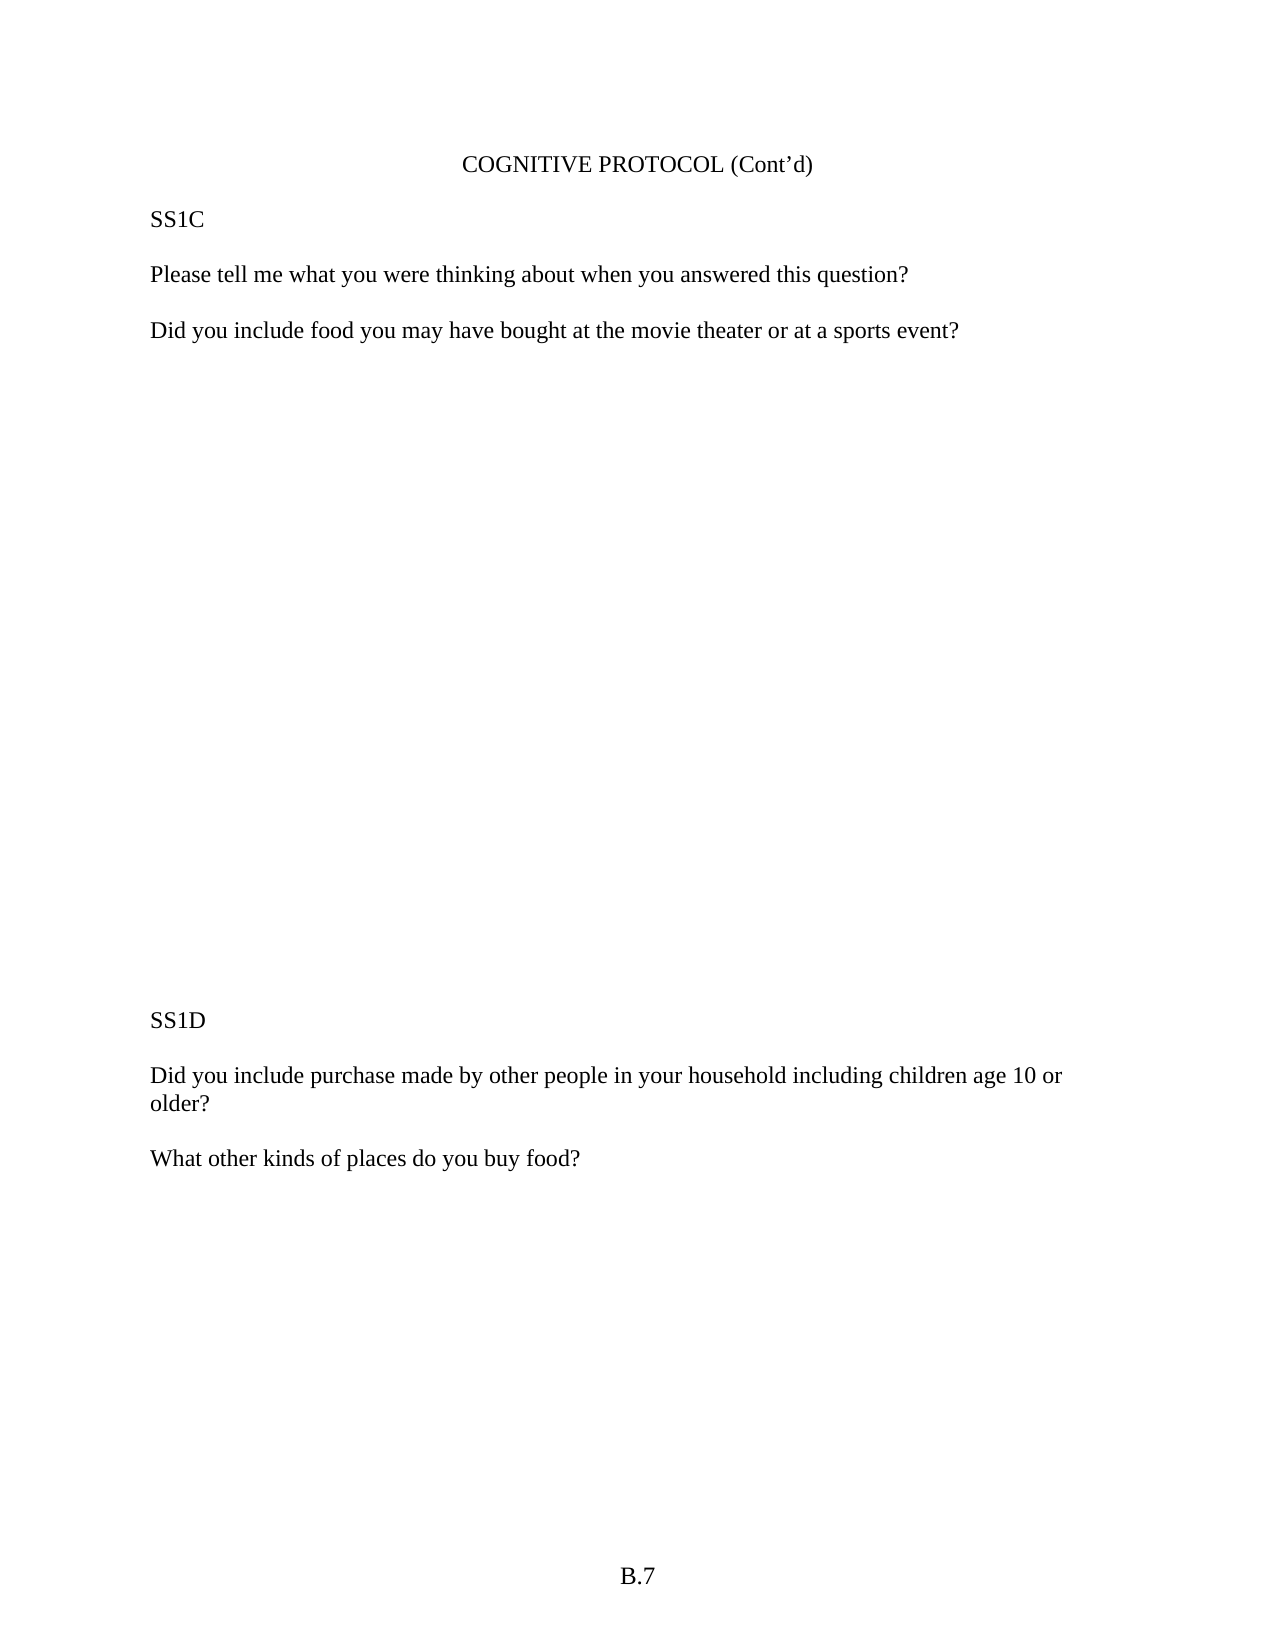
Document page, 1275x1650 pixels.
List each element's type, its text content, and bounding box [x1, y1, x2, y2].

text SS1C [150, 205, 1125, 233]
text SS1D [150, 1006, 1125, 1033]
text COGNITIVE PROTOCOL (Cont’d) [150, 150, 1125, 178]
text Did you include food you may have bought at the movie theater or at a sports event? [150, 316, 1125, 343]
text Please tell me what you were thinking about when you answered this question? [150, 260, 1125, 288]
text Did you include purchase made by other people in your household including children age 10 or older? [150, 1061, 1125, 1116]
text What other kinds of places do you buy food? [150, 1144, 1125, 1171]
